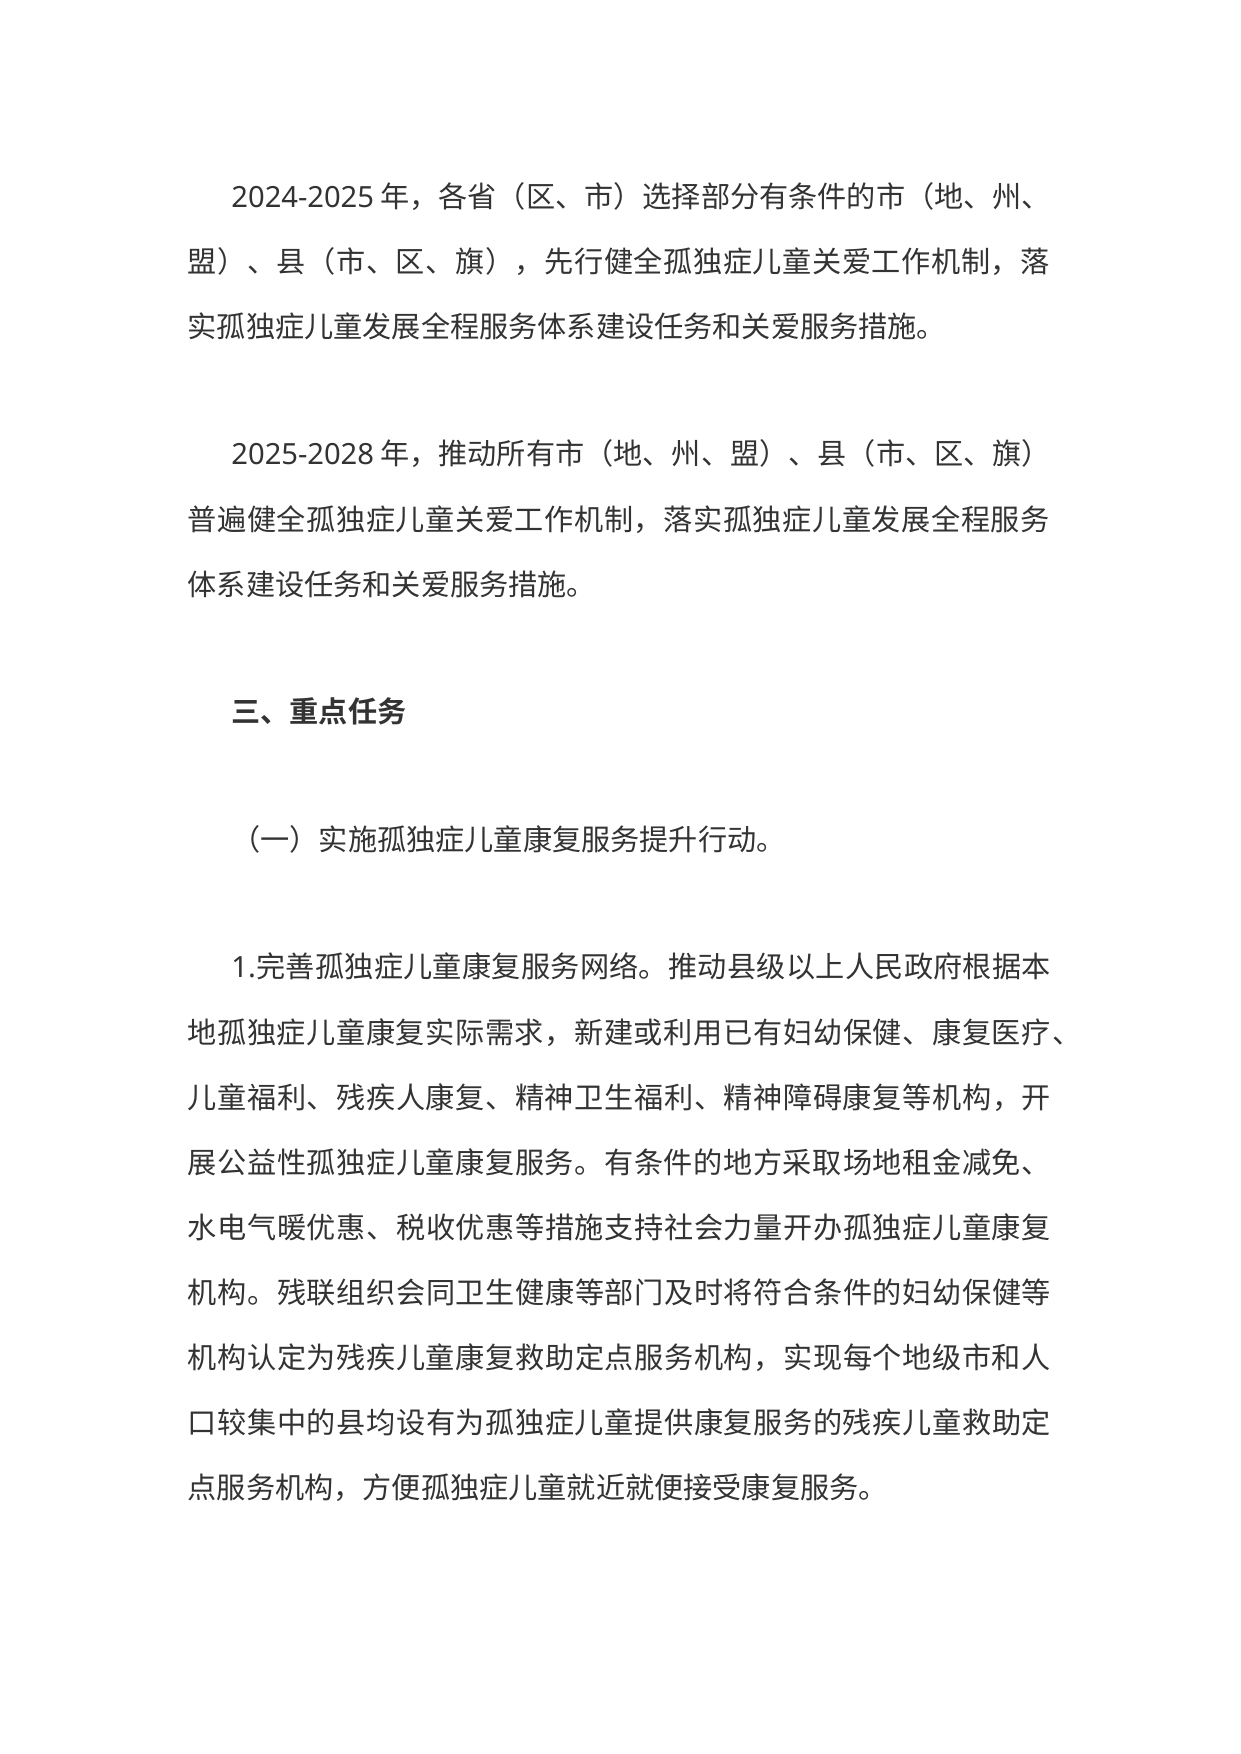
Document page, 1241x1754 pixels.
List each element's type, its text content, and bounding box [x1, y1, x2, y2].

text 1.完善孤独症儿童康复服务网络。推动县级以上人民政府根据本地孤独症儿童康复实际需求，新建或利用已有妇幼保健、康复医疗、儿童福利、残疾人康复、精神卫生福利、精神障碍康复等机构，开展公益性孤独症儿童康复服务。有条件的地方采取场地租金减免、水电气暖优惠、税收优惠等措施支持社会力量开办孤独症儿童康复机构。残联组织会同卫生健康等部门及时将符合条件的妇幼保健等机构认定为残疾儿童康复救助定点服务机构，实现每个地级市和人口较集中的县均设有为孤独症儿童提供康复服务的残疾儿童救助定点服务机构，方便孤独症儿童就近就便接受康复服务。 [187, 933, 1053, 1518]
text （一）实施孤独症儿童康复服务提升行动。 [187, 805, 1053, 870]
text 2024-2025年，各省（区、市）选择部分有条件的市（地、州、盟）、县（市、区、旗），先行健全孤独症儿童关爱工作机制，落实孤独症儿童发展全程服务体系建设任务和关爱服务措施。 [187, 162, 1053, 357]
text 2025-2028年，推动所有市（地、州、盟）、县（市、区、旗）普遍健全孤独症儿童关爱工作机制，落实孤独症儿童发展全程服务体系建设任务和关爱服务措施。 [187, 420, 1053, 615]
text 三、重点任务 [187, 677, 1053, 742]
